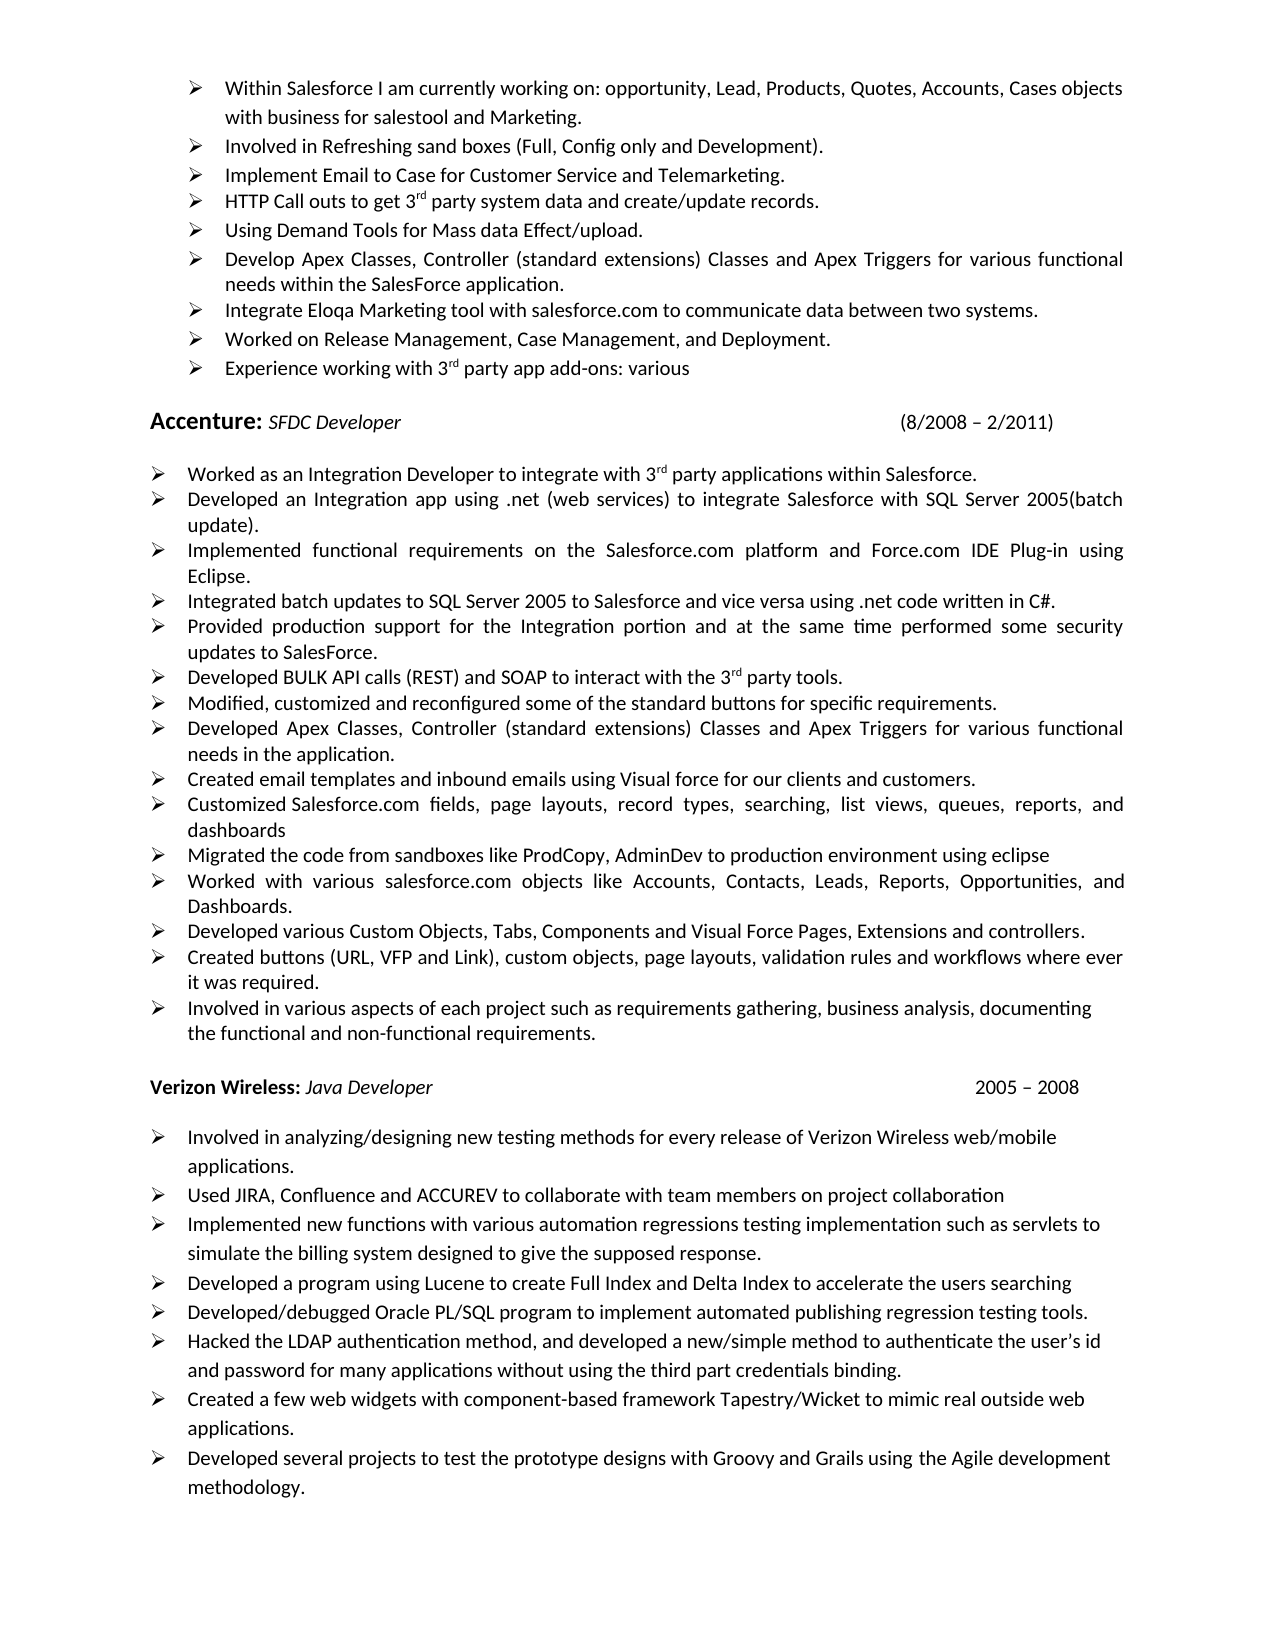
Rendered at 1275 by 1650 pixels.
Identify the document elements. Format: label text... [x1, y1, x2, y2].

list Customized Salesforce.com fields, page layouts, record types, searching, list views, queues, reports, and dashboards [150, 792, 1125, 842]
list Involved in various aspects of each project such as requirements gathering, business analysis, documenting the functional and non-functional requirements. [150, 995, 1125, 1074]
list Hacked the LDAP authentication method, and developed a new/simple method to authenticate the user’s id and password for many applications without using the third part credentials binding. [150, 1328, 1125, 1383]
list Developed BULK API calls (REST) and SOAP to interact with the 3rd party tools. [150, 664, 1125, 690]
list Developed/debugged Oracle PL/SQL program to implement automated publishing regression testing tools. [150, 1299, 1125, 1324]
list Involved in analyzing/designing new testing methods for every release of Verizon Wireless web/mobile applications. [150, 1124, 1125, 1178]
list Created email templates and inbound emails using Visual force for our clients and customers. [150, 766, 1125, 792]
list Integrated batch updates to SQL Server 2005 to Salesforce and vice versa using .net code written in C#. [150, 588, 1125, 614]
list Implemented new functions with various automation regressions testing implementation such as servlets to simulate the billing system designed to give the supposed response. [150, 1211, 1125, 1266]
text Accenture: SFDC Developer (8/2008 – 2/2011) [150, 405, 1125, 436]
list Developed several projects to test the prototype designs with Groovy and Grails using the Agile development methodology. [150, 1445, 1125, 1499]
list Worked with various salesforce.com objects like Accounts, Contacts, Leads, Reports, Opportunities, and Dashboards. [150, 868, 1125, 919]
list Experience working with 3rd party app add-ons: various [187, 355, 1125, 381]
list Provided production support for the Integration portion and at the same time performed some security updates to SalesForce. [150, 614, 1125, 664]
list Modified, customized and reconfigured some of the standard buttons for specific requirements. [150, 690, 1125, 715]
list Integrate Eloqa Marketing tool with salesforce.com to communicate data between two systems. [187, 297, 1125, 322]
list Implemented functional requirements on the Salesforce.com platform and Force.com IDE Plug-in using Eclipse. [150, 537, 1125, 588]
list Worked as an Integration Developer to integrate with 3rd party applications within Salesforce. [150, 461, 1125, 487]
list Implement Email to Case for Customer Service and Telemarketing. [187, 162, 1125, 188]
list Developed various Custom Objects, Tabs, Components and Visual Force Pages, Extensions and controllers. [150, 919, 1125, 944]
list Created a few web widgets with component-based framework Tapestry/Wicket to mimic real outside web applications. [150, 1386, 1125, 1441]
list Developed an Integration app using .net (web services) to integrate Salesforce with SQL Server 2005(batch update). [150, 487, 1125, 537]
list Used JIRA, Confluence and ACCUREV to collaborate with team members on project collaboration [150, 1182, 1125, 1208]
list Created buttons (URL, VFP and Link), custom objects, page layouts, validation rules and workflows where ever it was required. [150, 944, 1125, 995]
list Migrated the code from sandboxes like ProdCopy, AdminDev to production environment using eclipse [150, 842, 1125, 868]
list Developed Apex Classes, Controller (standard extensions) Classes and Apex Triggers for various functional needs in the application. [150, 715, 1125, 766]
list Develop Apex Classes, Controller (standard extensions) Classes and Apex Triggers for various functional needs within the SalesForce application. [187, 246, 1125, 297]
list Involved in Refreshing sand boxes (Full, Config only and Development). [187, 133, 1125, 159]
list Within Salesforce I am currently working on: opportunity, Lead, Products, Quotes, Accounts, Cases objects with business for salestool and Marketing. [187, 75, 1125, 129]
text Verizon Wireless: Java Developer 2005 – 2008 [150, 1074, 1125, 1099]
list HTTP Call outs to get 3rd party system data and create/update records. [187, 188, 1125, 213]
list Worked on Release Management, Case Management, and Deployment. [187, 326, 1125, 352]
list Using Demand Tools for Mass data Effect/upload. [187, 217, 1125, 242]
list Developed a program using Lucene to create Full Index and Delta Index to accelerate the users searching [150, 1270, 1125, 1295]
